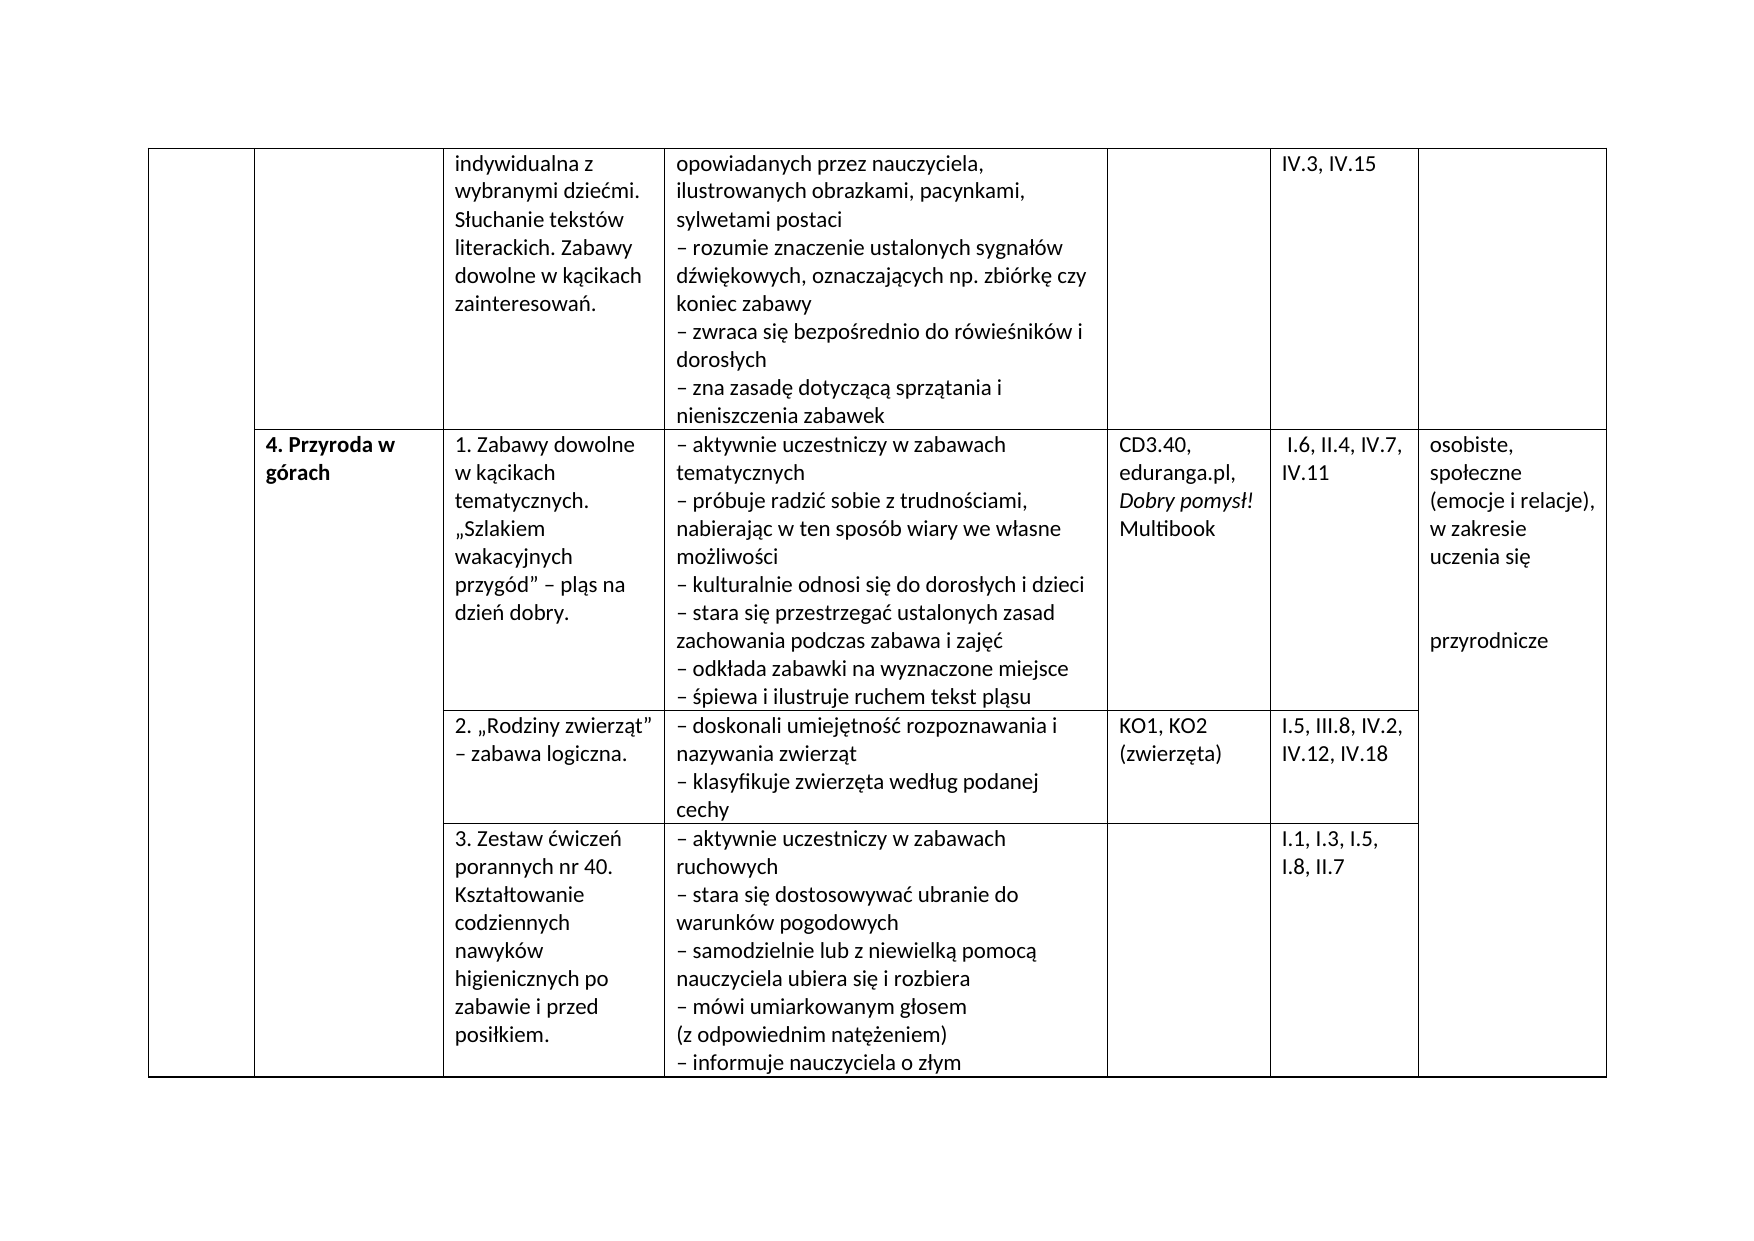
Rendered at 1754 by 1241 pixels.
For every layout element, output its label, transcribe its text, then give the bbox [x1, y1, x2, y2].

table_cell 2. „Rodziny zwierząt” – zabawa logiczna. [444, 711, 664, 823]
table_cell 4. Przyroda w górach [255, 430, 443, 1076]
table_cell [1108, 824, 1270, 1076]
table_cell I.6, II.4, IV.7, IV.11 [1271, 430, 1418, 710]
table_cell – aktywnie uczestniczy w zabawach tematycznych – próbuje radzić sobie z trudnościami, nabierając w ten sposób wiary we własne możliwości – kulturalnie odnosi się do dorosłych i dzieci – stara się przestrzegać ustalonych zasad zachowania podczas zabawa i zajęć – odkłada zabawki na wyznaczone miejsce – śpiewa i ilustruje ruchem tekst pląsu [665, 430, 1107, 710]
table_cell CD3.40, eduranga.pl, Dobry pomysł! Multibook [1108, 430, 1270, 710]
table_cell – doskonali umiejętność rozpoznawania i nazywania zwierząt – klasyfikuje zwierzęta według podanej cechy [665, 711, 1107, 823]
table_cell osobiste, społeczne (emocje i relacje), w zakresie uczenia się przyrodnicze [1419, 430, 1606, 1076]
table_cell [1271, 824, 1418, 1076]
table_cell [1108, 149, 1270, 429]
table_cell 1. Zabawy dowolne w kącikach tematycznych. „Szlakiem wakacyjnych przygód” – pląs na dzień dobry. [444, 430, 664, 710]
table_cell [444, 149, 664, 429]
table_cell KO1, KO2 (zwierzęta) [1108, 711, 1270, 823]
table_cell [665, 149, 1107, 429]
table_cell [444, 824, 664, 1076]
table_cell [1271, 149, 1418, 429]
table_cell I.5, III.8, IV.2, IV.12, IV.18 [1271, 711, 1418, 823]
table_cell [665, 824, 1107, 1076]
